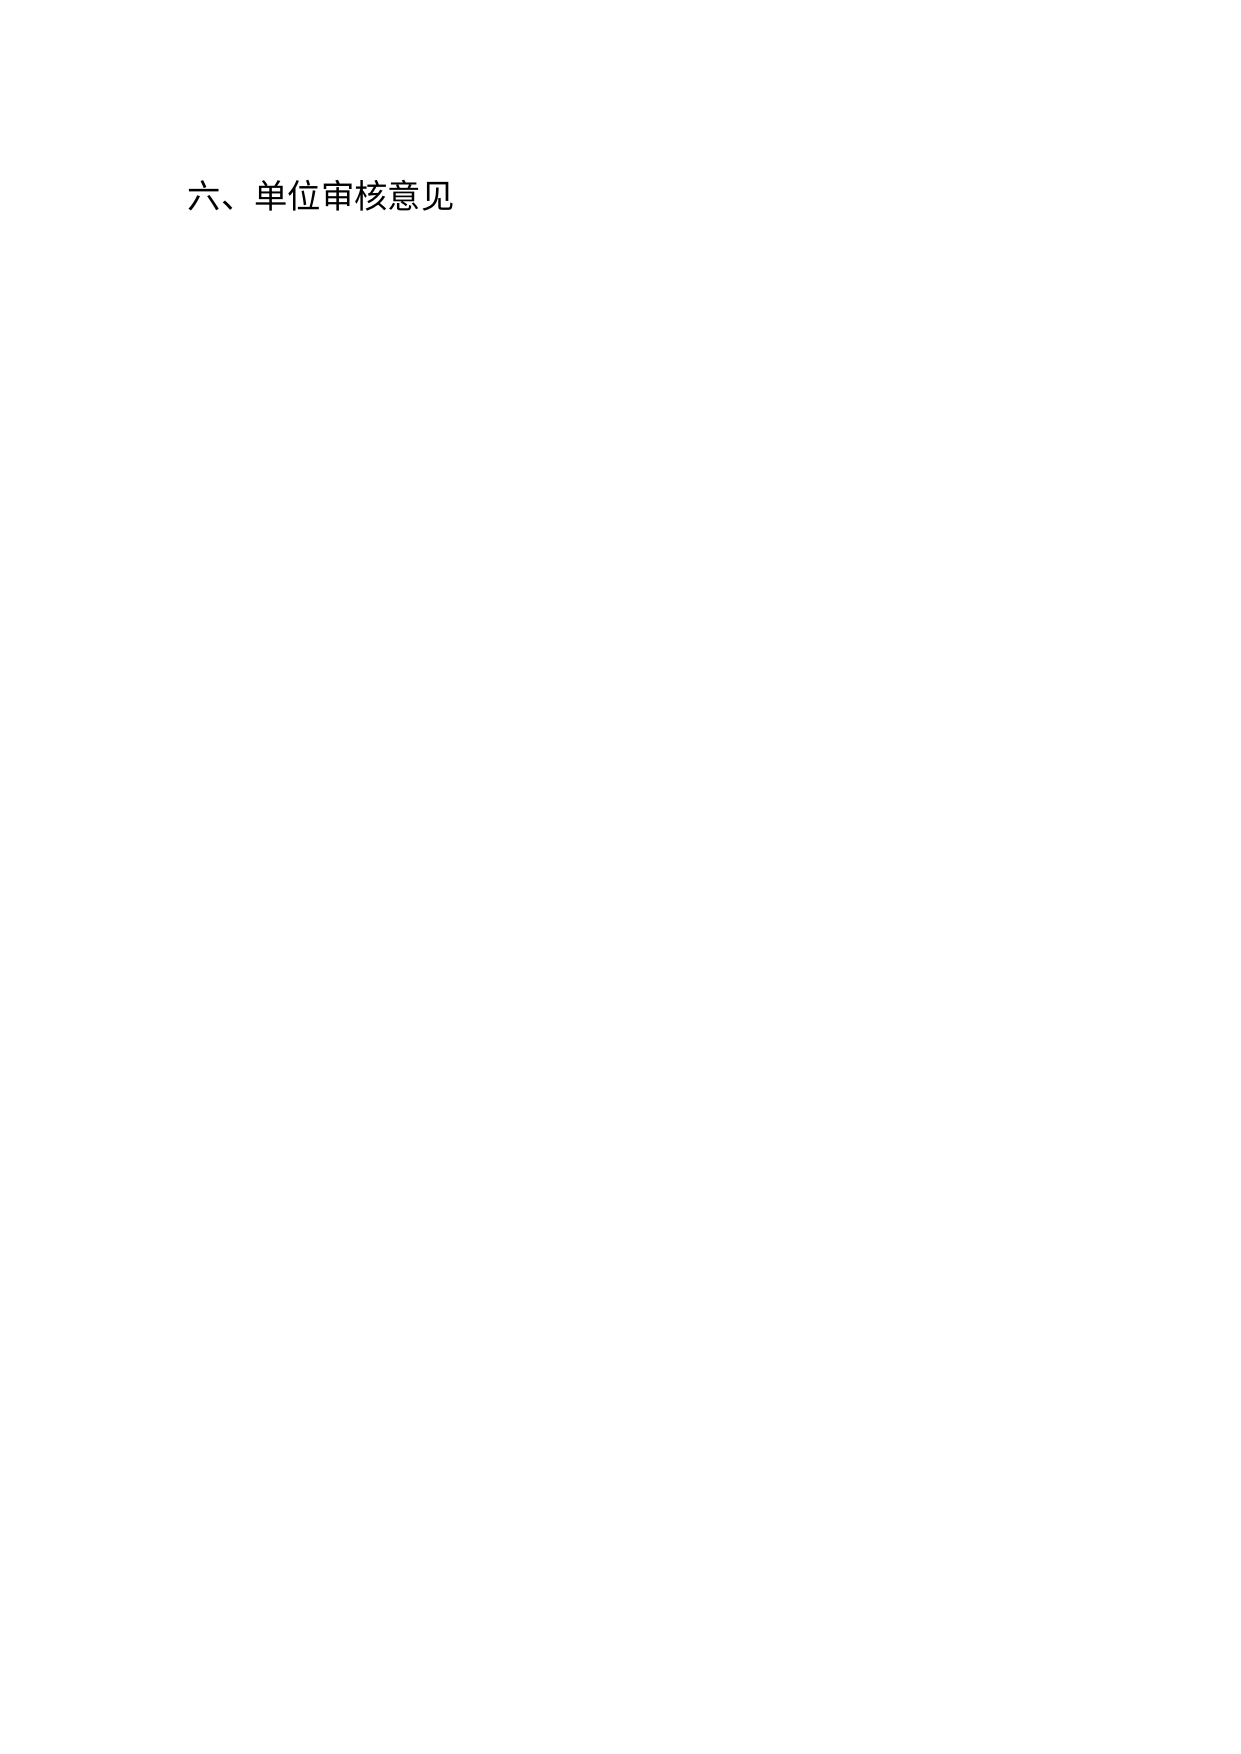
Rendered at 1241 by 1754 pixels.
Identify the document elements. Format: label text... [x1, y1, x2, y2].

text 六、单位审核意见 [187, 162, 1053, 227]
